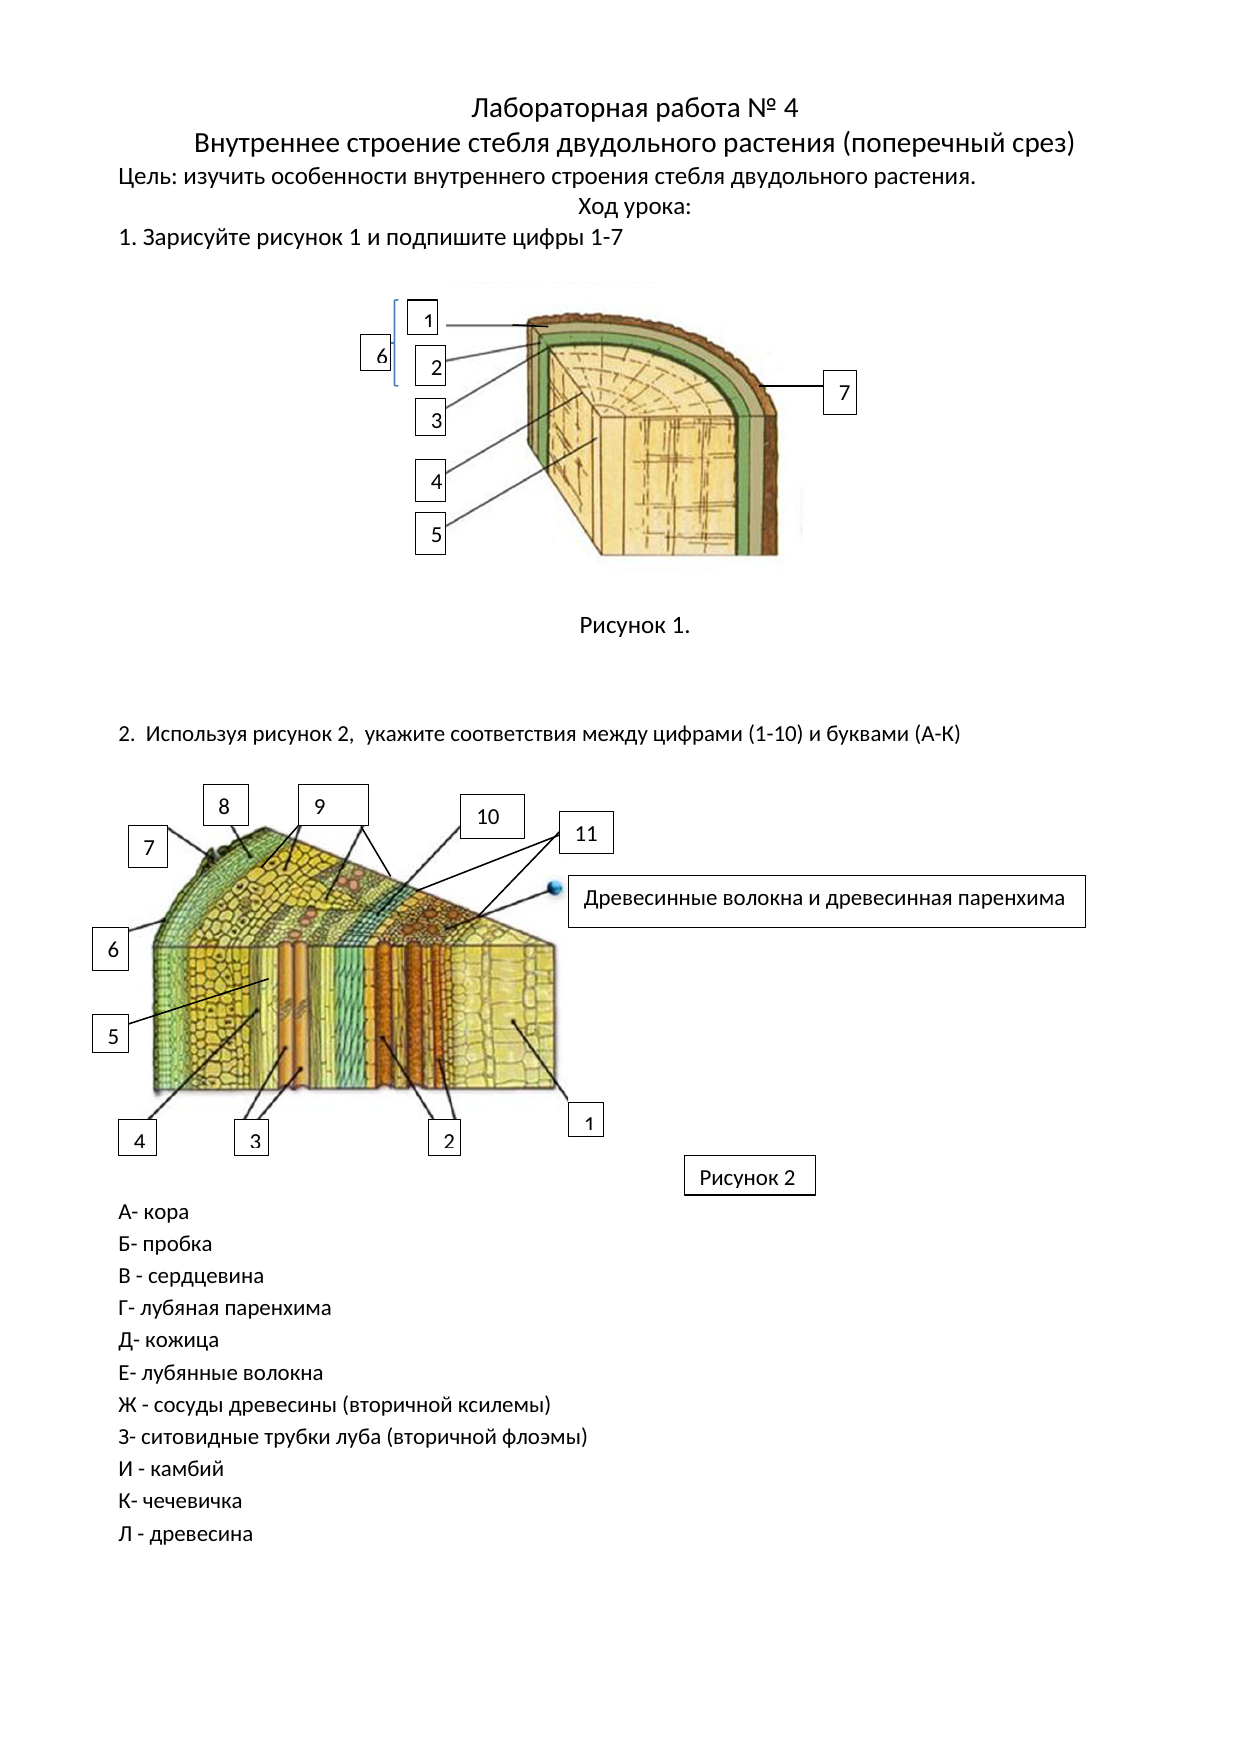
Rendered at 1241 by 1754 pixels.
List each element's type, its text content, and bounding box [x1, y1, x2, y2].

text Ж - сосуды древесины (вторичной ксилемы) [118, 1390, 1152, 1418]
text И - камбий [118, 1454, 1152, 1482]
text Лабораторная работа № 4 [118, 89, 1152, 124]
text К- чечевичка [118, 1487, 1152, 1514]
text Рисунок 1. [118, 609, 1152, 640]
text Ход урока: [118, 190, 1152, 221]
text Б- пробка [118, 1229, 1152, 1257]
text Л - древесина [118, 1519, 1152, 1547]
text З- ситовидные трубки луба (вторичной флоэмы) [118, 1422, 1152, 1450]
text Г- лубяная паренхима [118, 1293, 1152, 1321]
text 1. Зарисуйте рисунок 1 и подпишите цифры 1-7 [118, 221, 1152, 251]
text Е- лубянные волокна [118, 1358, 1152, 1386]
picture [118, 825, 569, 1119]
text Д- кожица [118, 1326, 1152, 1354]
text Цель: изучить особенности внутреннего строения стебля двудольного растения. [118, 160, 1152, 190]
text А- кора [118, 1197, 1152, 1225]
text В - сердцевина [118, 1261, 1152, 1289]
text Внутреннее строение стебля двудольного растения (поперечный срез) [118, 124, 1152, 160]
picture [446, 282, 824, 570]
text 2. Используя рисунок 2, укажите соответствия между цифрами (1-10) и буквами (А-К) [118, 719, 1152, 747]
